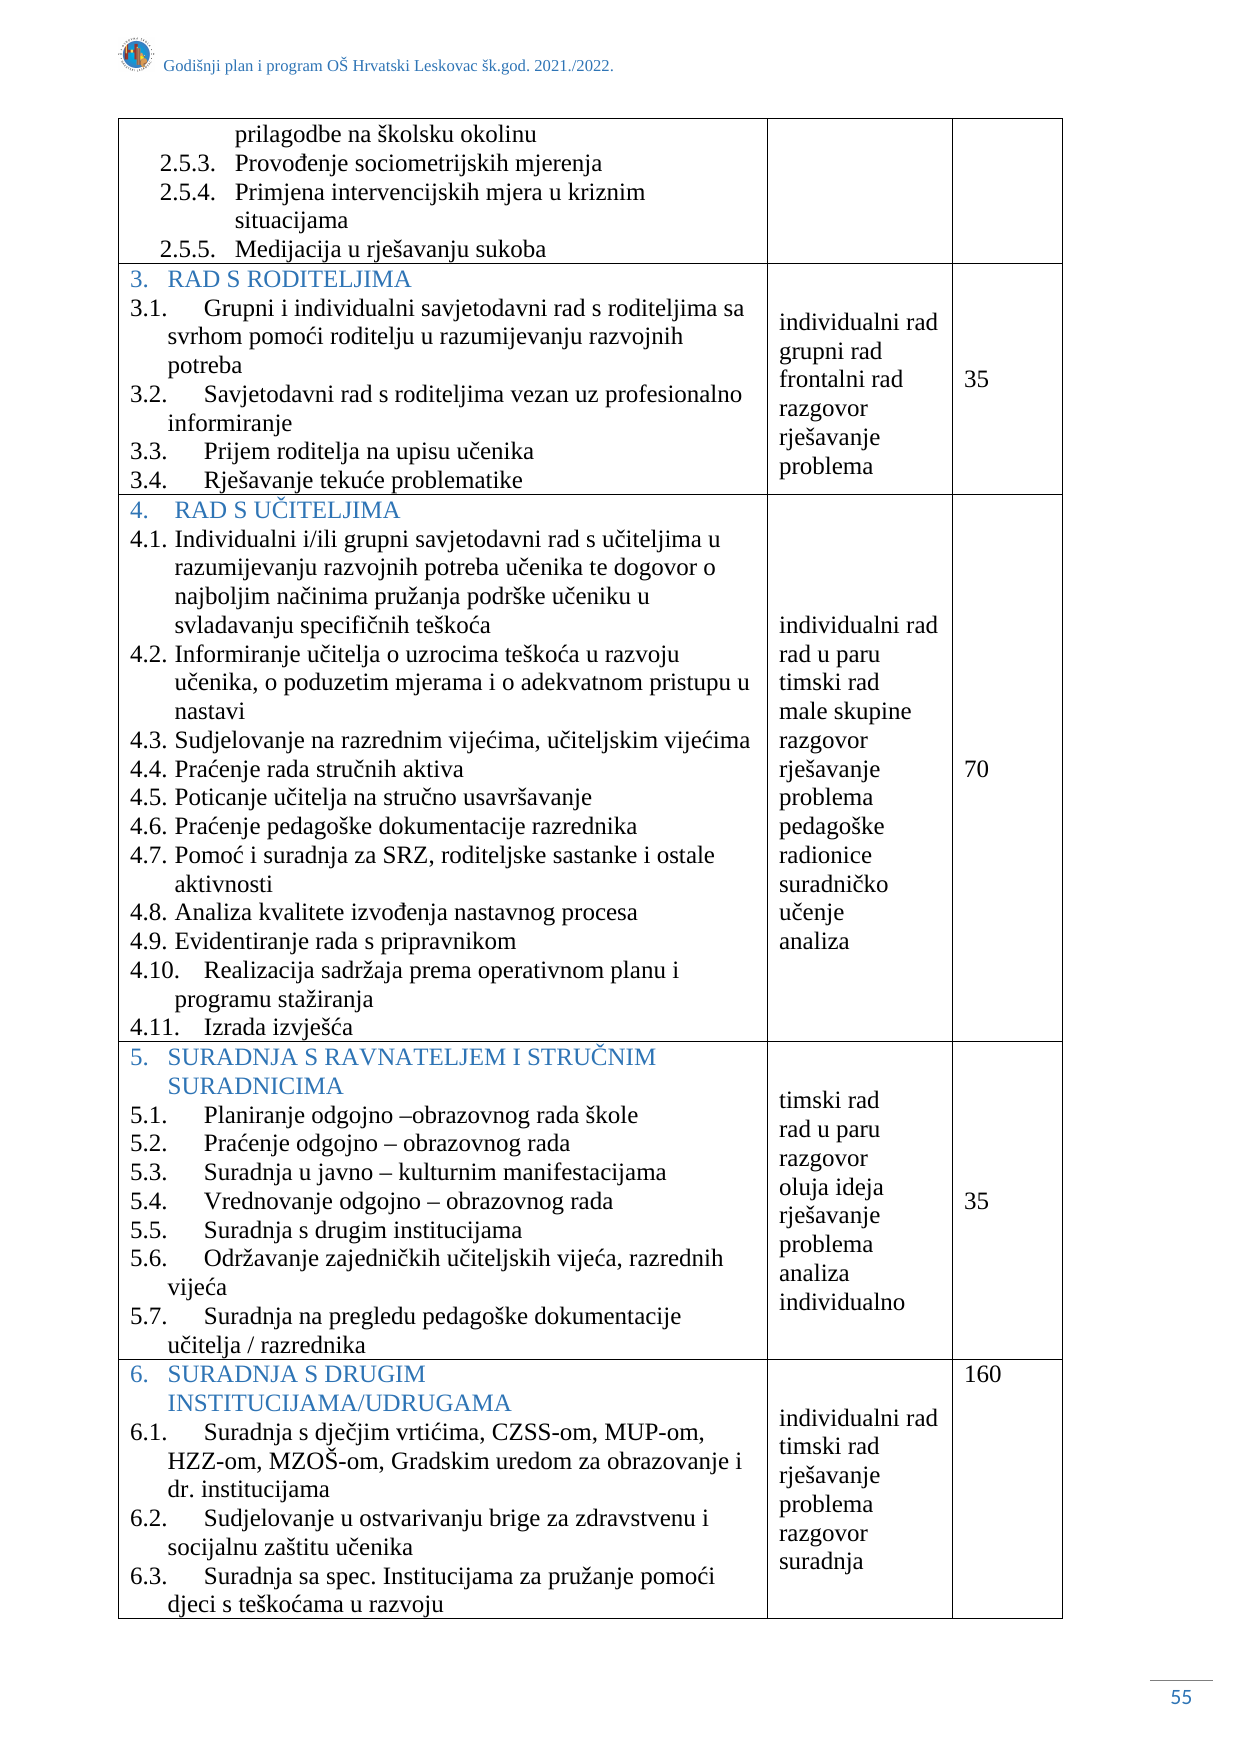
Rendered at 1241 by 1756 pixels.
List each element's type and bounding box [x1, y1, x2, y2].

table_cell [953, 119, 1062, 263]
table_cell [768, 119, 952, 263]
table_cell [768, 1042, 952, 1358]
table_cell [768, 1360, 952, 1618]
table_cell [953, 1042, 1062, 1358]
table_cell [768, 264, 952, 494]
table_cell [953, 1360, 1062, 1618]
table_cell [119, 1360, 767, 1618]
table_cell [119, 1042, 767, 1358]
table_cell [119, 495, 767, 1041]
picture [118, 37, 155, 72]
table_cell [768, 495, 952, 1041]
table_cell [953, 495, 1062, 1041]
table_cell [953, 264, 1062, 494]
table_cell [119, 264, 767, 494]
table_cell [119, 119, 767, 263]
